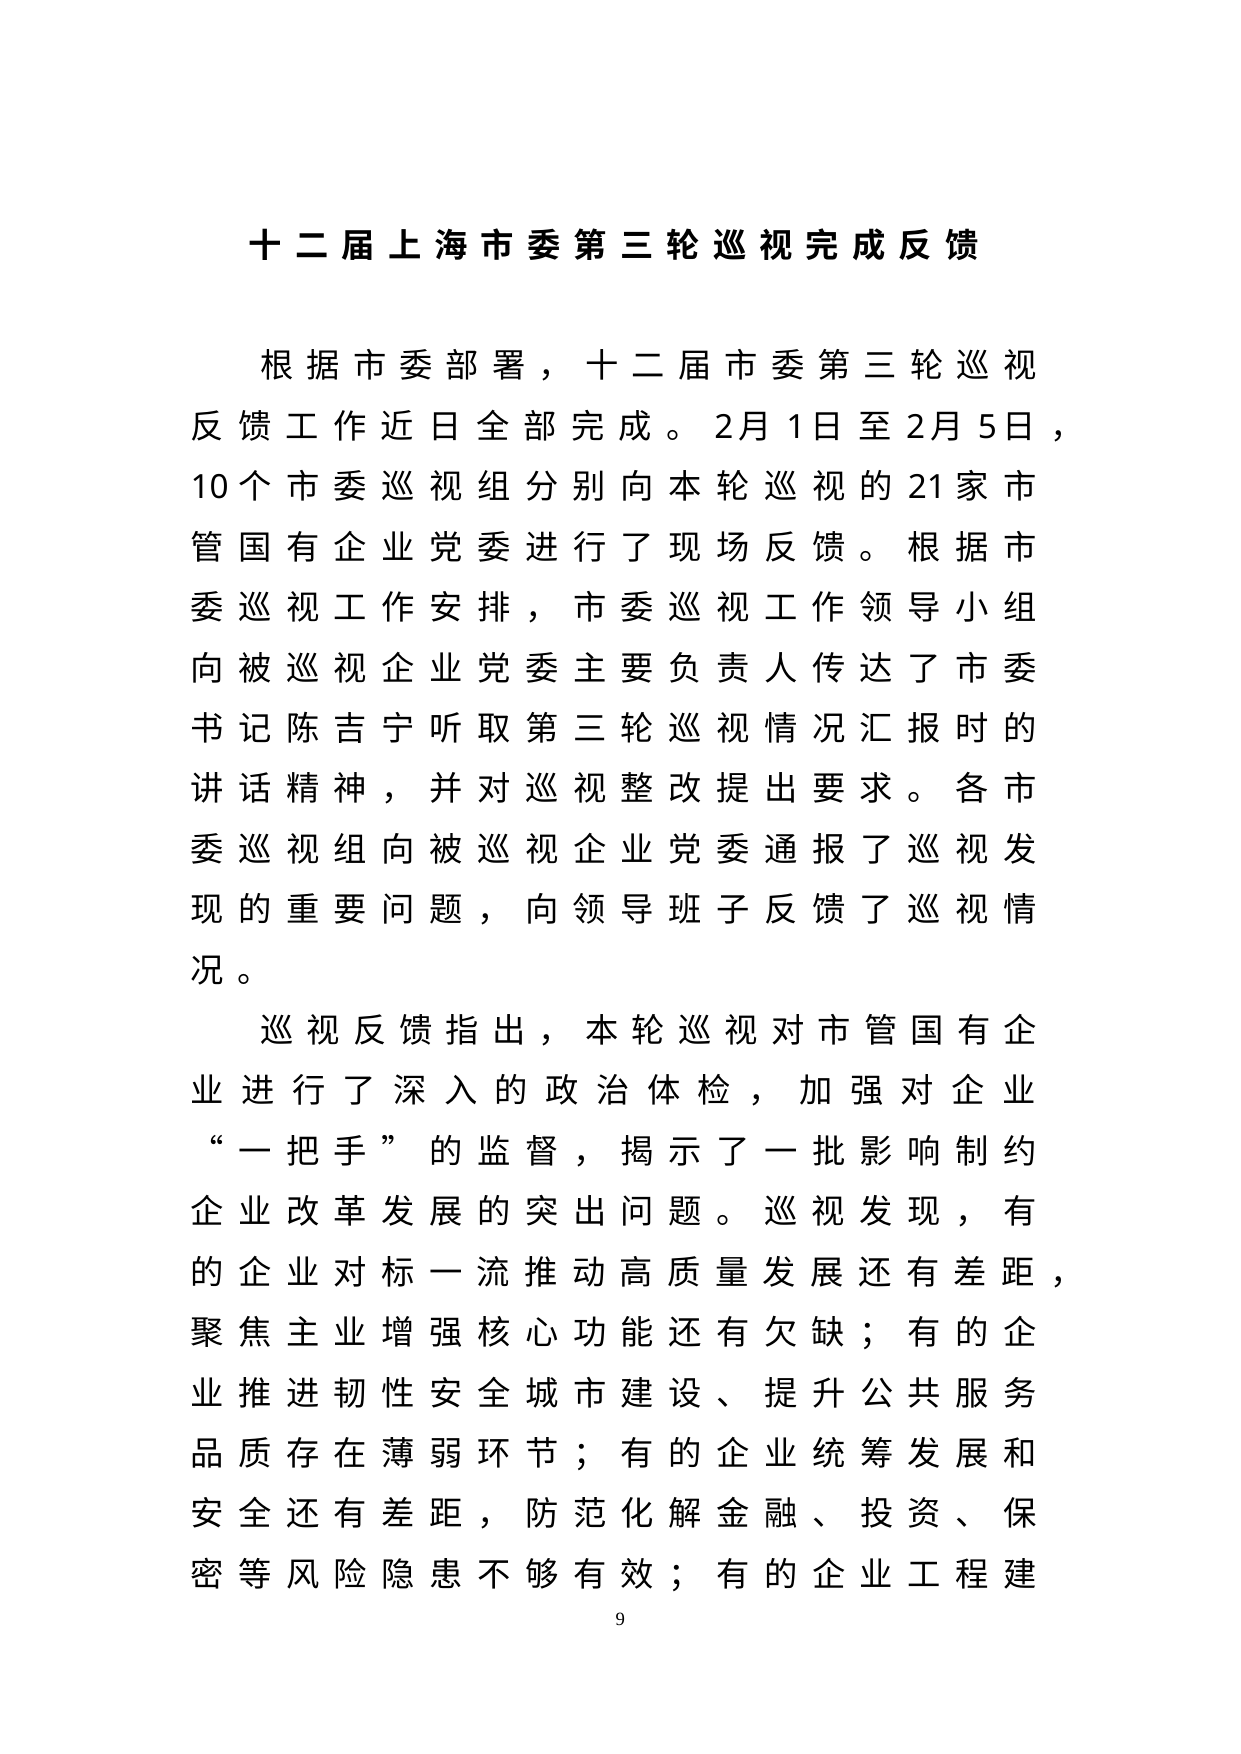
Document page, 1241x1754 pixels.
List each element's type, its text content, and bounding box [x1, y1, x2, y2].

text 根据市委部署，十二届市委第三轮巡视反馈工作近日全部完成。2月1日至2月5日，10个市委巡视组分别向本轮巡视的21家市管国有企业党委进行了现场反馈。根据市委巡视工作安排，市委巡视工作领导小组向被巡视企业党委主要负责人传达了市委书记陈吉宁听取第三轮巡视情况汇报时的讲话精神，并对巡视整改提出要求。各市委巡视组向被巡视企业党委通报了巡视发现的重要问题，向领导班子反馈了巡视情况。 [190, 333, 1050, 998]
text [190, 998, 1050, 1602]
text 十二届上海市委第三轮巡视完成反馈 [190, 212, 1050, 273]
